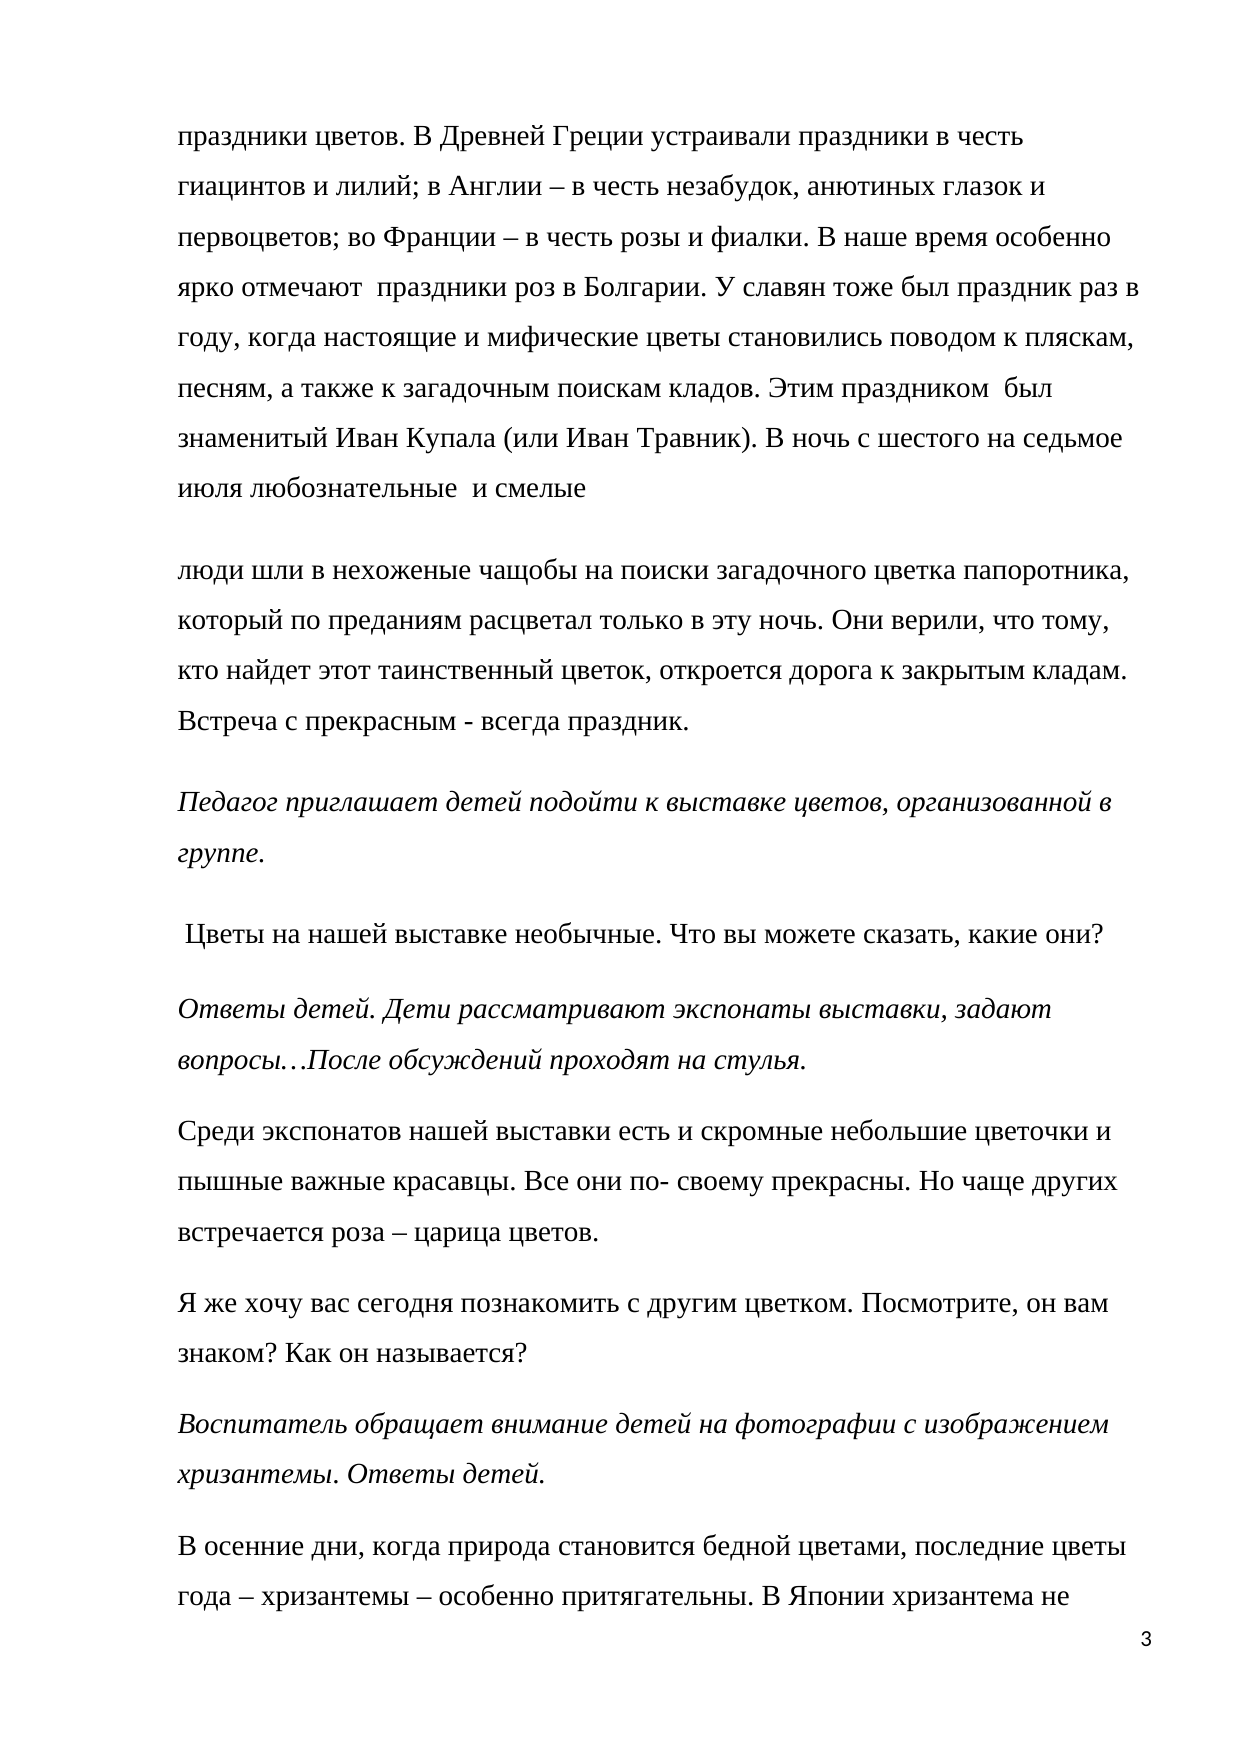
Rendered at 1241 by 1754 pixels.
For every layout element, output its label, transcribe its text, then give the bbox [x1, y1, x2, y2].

text Я же хочу вас сегодня познакомить с другим цветком. Посмотрите, он вам знаком? Как он называется? [177, 1285, 1152, 1369]
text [177, 1528, 1152, 1612]
text Педагог приглашает детей подойти к выставке цветов, организованной в группе. [177, 784, 1152, 868]
text Цветы на нашей выставке необычные. Что вы можете сказать, какие они? [177, 916, 1152, 950]
text Воспитатель обращает внимание детей на фотографии с изображением хризантемы. Ответы детей. [177, 1406, 1152, 1490]
text Ответы детей. Дети рассматривают экспонаты выставки, задают вопросы…После обсуждений проходят на стулья. [177, 992, 1152, 1075]
text Среди экспонатов нашей выставки есть и скромные небольшие цветочки и пышные важные красавцы. Все они по- своему прекрасны. Но чаще других встречается роза – царица цветов. [177, 1113, 1152, 1247]
text люди шли в нехоженые чащобы на поиски загадочного цветка папоротника, который по преданиям расцветал только в эту ночь. Они верили, что тому, кто найдет этот таинственный цветок, откроется дорога к закрытым кладам. Встреча с прекрасным - всегда праздник. [177, 552, 1152, 736]
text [177, 118, 1152, 504]
